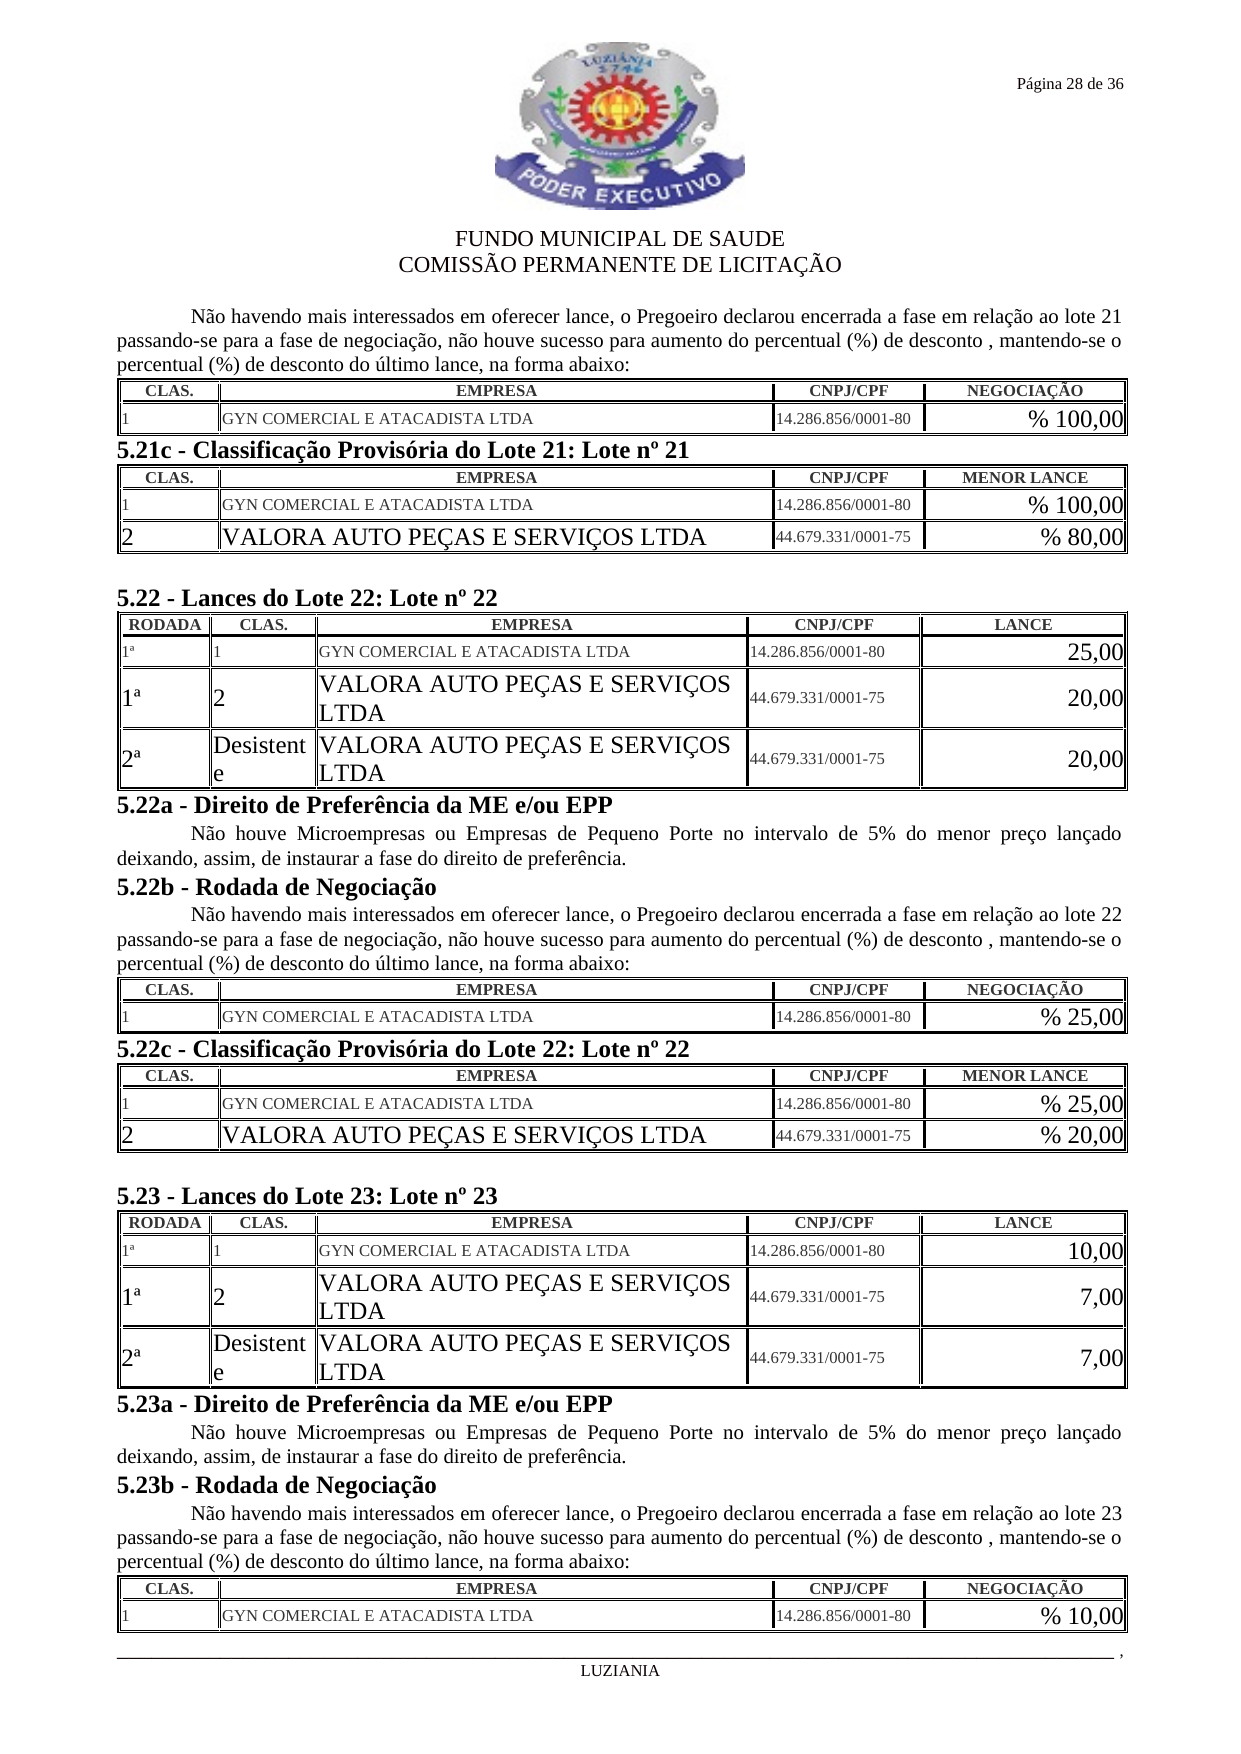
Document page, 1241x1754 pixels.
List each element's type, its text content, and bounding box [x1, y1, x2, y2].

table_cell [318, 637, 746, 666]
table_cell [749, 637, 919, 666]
text 5.22b - Rodada de Negociação [117, 872, 1123, 900]
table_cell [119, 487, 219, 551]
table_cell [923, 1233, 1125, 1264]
text 5.23a - Direito de Preferência da ME e/ou EPP [117, 1389, 1123, 1418]
picture [495, 42, 745, 210]
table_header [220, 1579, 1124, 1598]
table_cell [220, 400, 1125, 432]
text Não havendo mais interessados em oferecer lance, o Pregoeiro declarou encerrada a fase em relação ao lote 22 passando-se para a fase de negociação, não houve sucesso para aumento do percentual (%) de desconto , mantendo-se o percentual (%) de desconto do último lance, na forma abaixo: [117, 902, 1123, 974]
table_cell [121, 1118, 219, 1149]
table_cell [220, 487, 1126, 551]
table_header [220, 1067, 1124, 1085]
text Não havendo mais interessados em oferecer lance, o Pregoeiro declarou encerrada a fase em relação ao lote 21 passando-se para a fase de negociação, não houve sucesso para aumento do percentual (%) de desconto , mantendo-se o percentual (%) de desconto do último lance, na forma abaixo: [117, 304, 1123, 376]
text 5.21c - Classificação Provisória do Lote 21: Lote nº 21 [117, 436, 1123, 464]
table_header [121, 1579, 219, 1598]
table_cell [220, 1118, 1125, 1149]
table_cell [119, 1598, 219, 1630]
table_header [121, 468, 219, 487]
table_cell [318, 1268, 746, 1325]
text Não houve Microempresas ou Empresas de Pequeno Porte no intervalo de 5% do menor preço lançado deixando, assim, de instaurar a fase do direito de preferência. [117, 1420, 1123, 1468]
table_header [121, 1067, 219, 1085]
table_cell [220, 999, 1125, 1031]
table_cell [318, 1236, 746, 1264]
text 5.22 - Lances do Lote 22: Lote nº 22 [117, 554, 1123, 611]
text Não houve Microempresas ou Empresas de Pequeno Porte no intervalo de 5% do menor preço lançado deixando, assim, de instaurar a fase do direito de preferência. [117, 821, 1123, 869]
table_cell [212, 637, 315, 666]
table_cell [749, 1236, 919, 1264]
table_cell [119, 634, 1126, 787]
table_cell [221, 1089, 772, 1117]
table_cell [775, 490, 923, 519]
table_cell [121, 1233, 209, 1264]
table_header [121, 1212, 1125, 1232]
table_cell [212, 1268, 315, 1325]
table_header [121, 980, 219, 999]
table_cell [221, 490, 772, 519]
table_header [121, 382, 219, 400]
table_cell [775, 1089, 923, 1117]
text Não havendo mais interessados em oferecer lance, o Pregoeiro declarou encerrada a fase em relação ao lote 23 passando-se para a fase de negociação, não houve sucesso para aumento do percentual (%) de desconto , mantendo-se o percentual (%) de desconto do último lance, na forma abaixo: [117, 1501, 1123, 1573]
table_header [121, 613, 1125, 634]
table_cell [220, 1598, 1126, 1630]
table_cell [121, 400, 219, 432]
text 5.22a - Direito de Preferência da ME e/ou EPP [117, 791, 1123, 819]
text 5.22c - Classificação Provisória do Lote 22: Lote nº 22 [117, 1034, 1123, 1063]
text 5.23 - Lances do Lote 23: Lote nº 23 [117, 1153, 1123, 1210]
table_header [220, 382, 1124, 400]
text 5.23b - Rodada de Negociação [117, 1470, 1123, 1499]
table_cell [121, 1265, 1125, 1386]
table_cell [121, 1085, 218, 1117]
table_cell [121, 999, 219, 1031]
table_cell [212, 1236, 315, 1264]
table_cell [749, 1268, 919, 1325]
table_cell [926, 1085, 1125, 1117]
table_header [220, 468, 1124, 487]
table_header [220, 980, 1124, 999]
